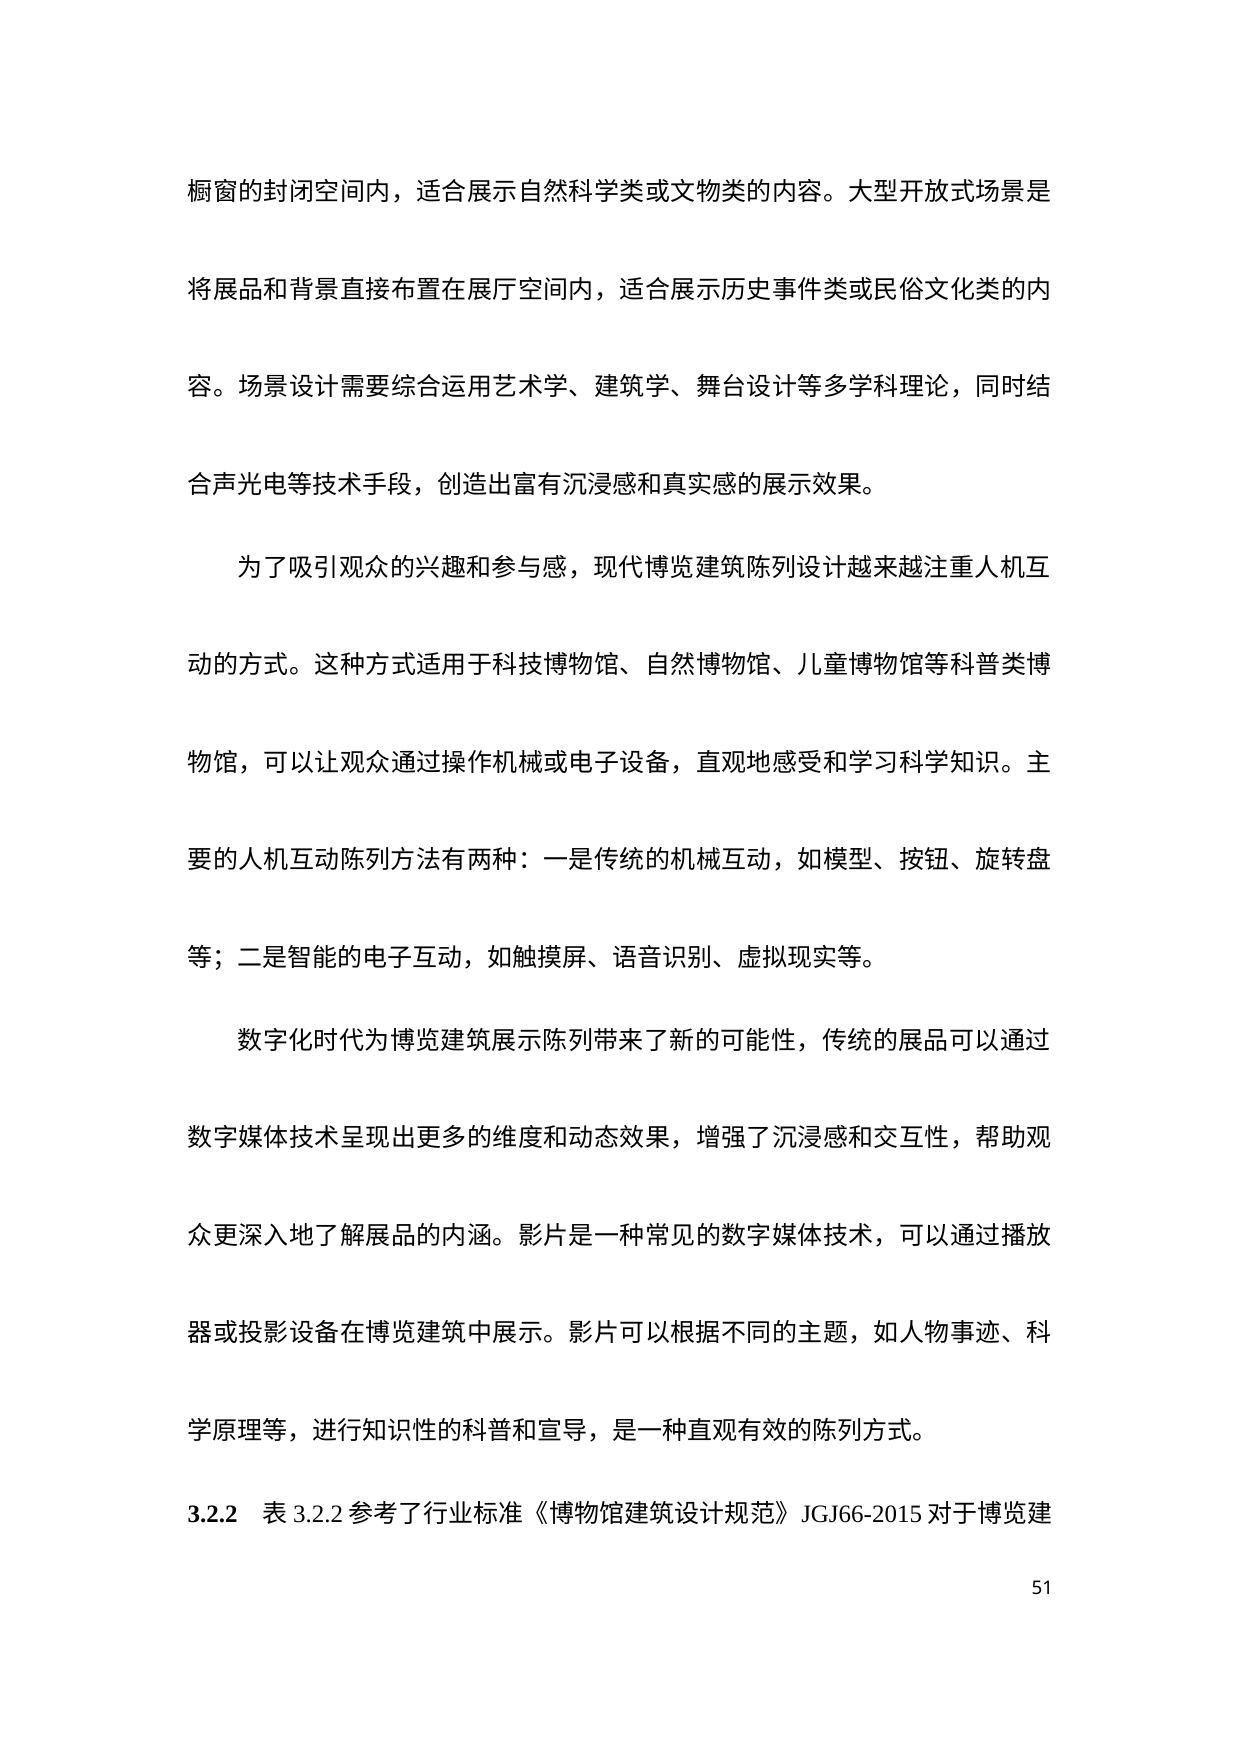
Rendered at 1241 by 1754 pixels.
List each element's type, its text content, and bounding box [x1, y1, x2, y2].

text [187, 157, 1053, 515]
text 为了吸引观众的兴趣和参与感，现代博览建筑陈列设计越来越注重人机互动的方式。这种方式适用于科技博物馆、自然博物馆、儿童博物馆等科普类博物馆，可以让观众通过操作机械或电子设备，直观地感受和学习科学知识。主要的人机互动陈列方法有两种：一是传统的机械互动，如模型、按钮、旋转盘等；二是智能的电子互动，如触摸屏、语音识别、虚拟现实等。 [187, 533, 1053, 988]
text 数字化时代为博览建筑展示陈列带来了新的可能性，传统的展品可以通过数字媒体技术呈现出更多的维度和动态效果，增强了沉浸感和交互性，帮助观众更深入地了解展品的内涵。影片是一种常见的数字媒体技术，可以通过播放器或投影设备在博览建筑中展示。影片可以根据不同的主题，如人物事迹、科学原理等，进行知识性的科普和宣导，是一种直观有效的陈列方式。 [187, 1006, 1053, 1461]
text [187, 1479, 1053, 1544]
